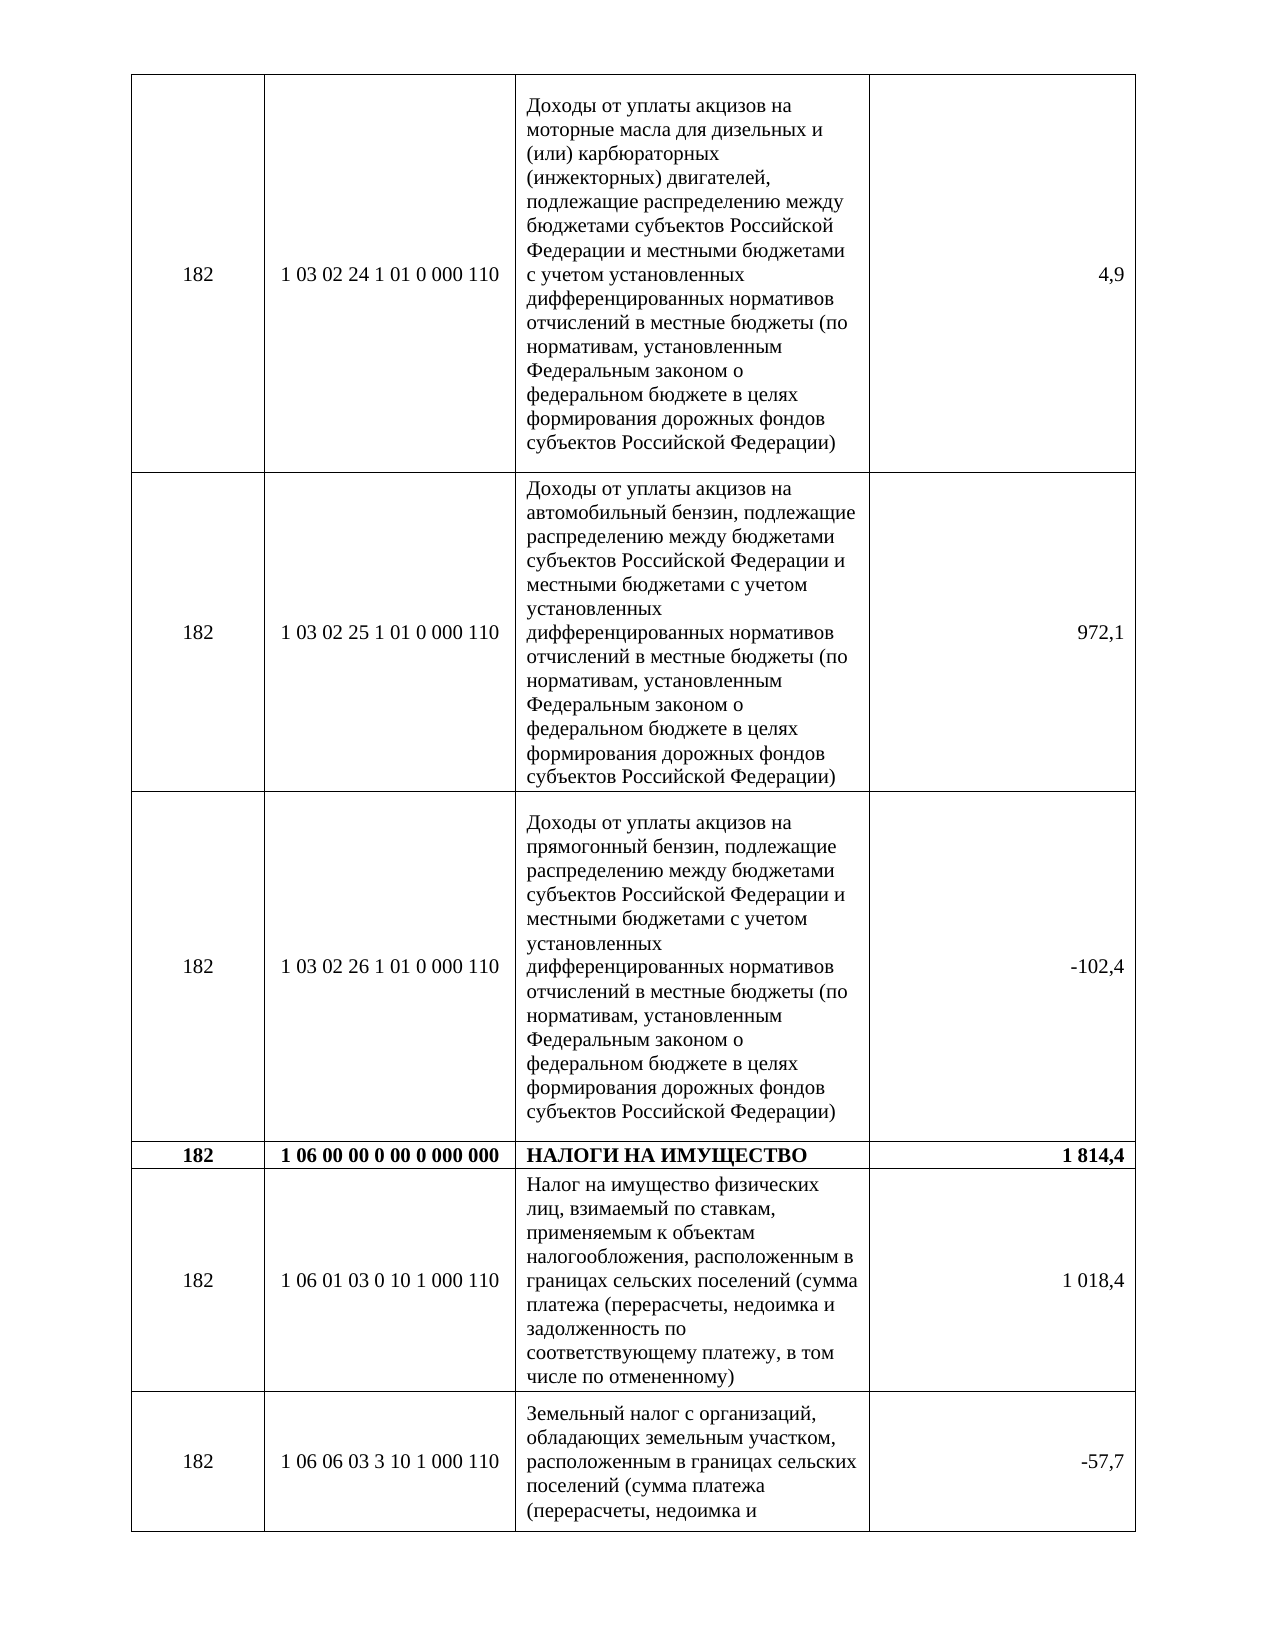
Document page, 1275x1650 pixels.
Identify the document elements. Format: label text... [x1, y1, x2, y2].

table_cell 182 [132, 473, 264, 791]
table_cell 182 [132, 75, 264, 472]
table_cell Доходы от уплаты акцизов на моторные масла для дизельных и (или) карбюраторных (инжекторных) двигателей, подлежащие распределению между бюджетами субъектов Российской Федерации и местными бюджетами с учетом установленных дифференцированных нормативов отчислений в местные бюджеты (по нормативам, установленным Федеральным законом о федеральном бюджете в целях формирования дорожных фондов субъектов Российской Федерации) [516, 75, 869, 472]
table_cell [265, 1392, 515, 1531]
table_cell 1 06 01 03 0 10 1 000 110 [265, 1169, 515, 1391]
table_cell 1 018,4 [870, 1169, 1135, 1391]
table_cell НАЛОГИ НА ИМУЩЕСТВО [516, 1142, 869, 1168]
table_cell 1 814,4 [870, 1142, 1135, 1168]
table_cell 1 03 02 25 1 01 0 000 110 [265, 473, 515, 791]
table_cell 4,9 [870, 75, 1135, 472]
table_cell Налог на имущество физических лиц, взимаемый по ставкам, применяемым к объектам налогообложения, расположенным в границах сельских поселений (сумма платежа (перерасчеты, недоимка и задолженность по соответствующему платежу, в том числе по отмененному) [516, 1169, 869, 1391]
table_cell Доходы от уплаты акцизов на прямогонный бензин, подлежащие распределению между бюджетами субъектов Российской Федерации и местными бюджетами с учетом установленных дифференцированных нормативов отчислений в местные бюджеты (по нормативам, установленным Федеральным законом о федеральном бюджете в целях формирования дорожных фондов субъектов Российской Федерации) [516, 792, 869, 1141]
table_cell 182 [132, 1169, 264, 1391]
table_cell -57,7 [870, 1392, 1135, 1531]
table_cell 182 [132, 1392, 264, 1531]
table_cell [516, 1392, 869, 1531]
table_cell Доходы от уплаты акцизов на автомобильный бензин, подлежащие распределению между бюджетами субъектов Российской Федерации и местными бюджетами с учетом установленных дифференцированных нормативов отчислений в местные бюджеты (по нормативам, установленным Федеральным законом о федеральном бюджете в целях формирования дорожных фондов субъектов Российской Федерации) [516, 473, 869, 791]
table_cell 182 [132, 1142, 264, 1168]
table_cell 182 [132, 792, 264, 1141]
table_cell 1 03 02 26 1 01 0 000 110 [265, 792, 515, 1141]
table_cell 1 03 02 24 1 01 0 000 110 [265, 75, 515, 472]
table_cell 972,1 [870, 473, 1135, 791]
table_cell -102,4 [870, 792, 1135, 1141]
table_cell 1 06 00 00 0 00 0 000 000 [265, 1142, 515, 1168]
